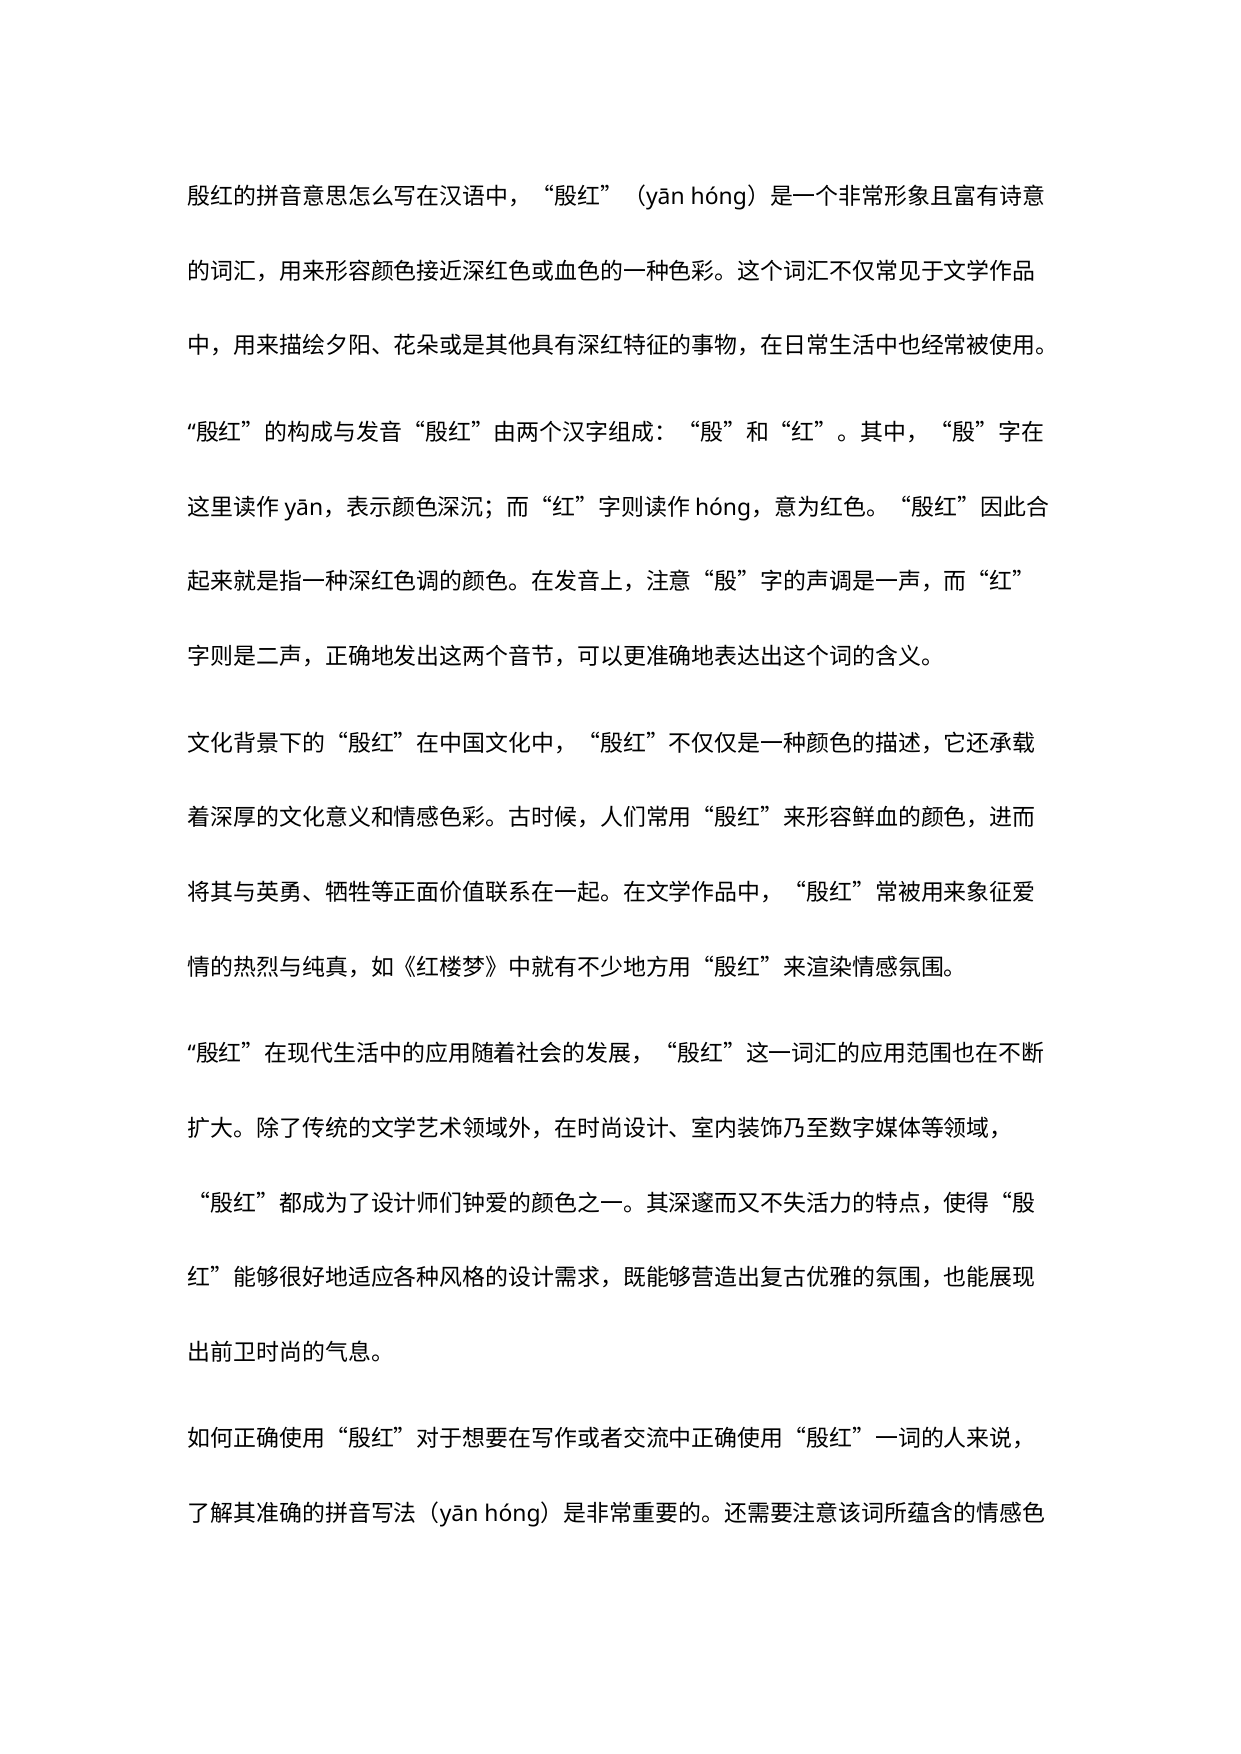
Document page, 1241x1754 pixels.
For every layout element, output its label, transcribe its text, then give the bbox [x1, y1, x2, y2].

text “殷红”在现代生活中的应用随着社会的发展，“殷红”这一词汇的应用范围也在不断扩大。除了传统的文学艺术领域外，在时尚设计、室内装饰乃至数字媒体等领域，“殷红”都成为了设计师们钟爱的颜色之一。其深邃而又不失活力的特点，使得“殷红”能够很好地适应各种风格的设计需求，既能够营造出复古优雅的氛围，也能展现出前卫时尚的气息。 [187, 1019, 1053, 1383]
text 文化背景下的“殷红”在中国文化中，“殷红”不仅仅是一种颜色的描述，它还承载着深厚的文化意义和情感色彩。古时候，人们常用“殷红”来形容鲜血的颜色，进而将其与英勇、牺牲等正面价值联系在一起。在文学作品中，“殷红”常被用来象征爱情的热烈与纯真，如《红楼梦》中就有不少地方用“殷红”来渲染情感氛围。 [187, 708, 1053, 998]
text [187, 1404, 1053, 1544]
text 殷红的拼音意思怎么写在汉语中，“殷红”（yān hóng）是一个非常形象且富有诗意的词汇，用来形容颜色接近深红色或血色的一种色彩。这个词汇不仅常见于文学作品中，用来描绘夕阳、花朵或是其他具有深红特征的事物，在日常生活中也经常被使用。 [187, 162, 1053, 376]
text “殷红”的构成与发音“殷红”由两个汉字组成：“殷”和“红”。其中，“殷”字在这里读作 yān，表示颜色深沉；而“红”字则读作 hóng，意为红色。“殷红”因此合起来就是指一种深红色调的颜色。在发音上，注意“殷”字的声调是一声，而“红”字则是二声，正确地发出这两个音节，可以更准确地表达出这个词的含义。 [187, 398, 1053, 687]
